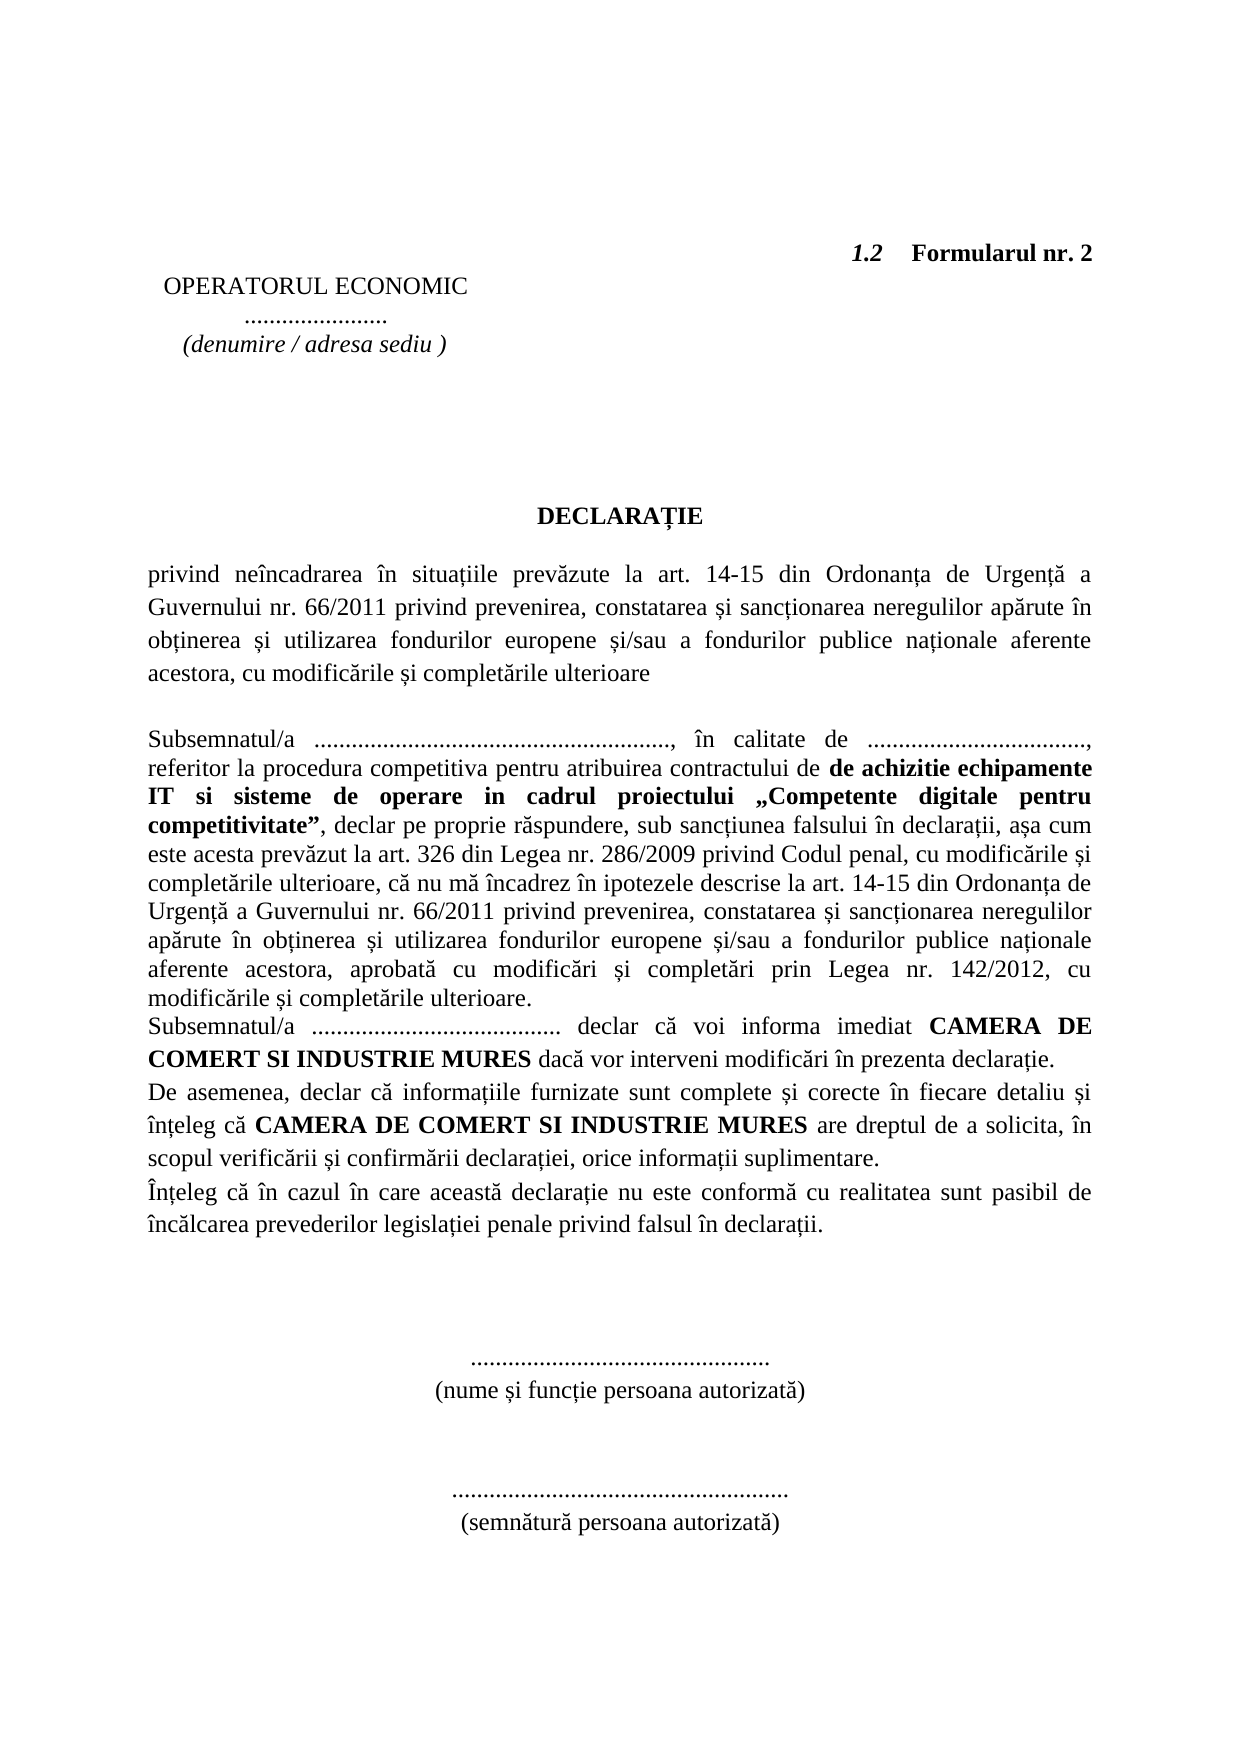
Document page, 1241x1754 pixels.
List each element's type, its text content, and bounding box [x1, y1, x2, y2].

text ...................................................... [148, 1474, 1092, 1502]
subtitle Formularul nr. 2 [148, 238, 1092, 267]
text Subsemnatul/a ........................................ declar că voi informa imediat CAMERA DE COMERT SI INDUSTRIE MURES dacă vor interveni modificări în prezenta declarație. [148, 1011, 1092, 1073]
text privind neîncadrarea în situațiile prevăzute la art. 14-15 din Ordonanța de Urgență a Guvernului nr. 66/2011 privind prevenirea, constatarea și sancționarea neregulilor apărute în obținerea și utilizarea fondurilor europene și/sau a fondurilor publice naționale aferente acestora, cu modificările și completările ulterioare [148, 559, 1092, 687]
text Subsemnatul/a ........................................................., în calitate de ..................................., referitor la procedura competitiva pentru atribuirea contractului de de achizitie echipamente IT si sisteme de operare in cadrul proiectului „Competente digitale pentru competitivitate”, declar pe proprie răspundere, sub sancțiunea falsului în declarații, așa cum este acesta prevăzut la art. 326 din Legea nr. 286/2009 privind Codul penal, cu modificările și completările ulterioare, că nu mă încadrez în ipotezele descrise la art. 14-15 din Ordonanța de Urgență a Guvernului nr. 66/2011 privind prevenirea, constatarea și sancționarea neregulilor apărute în obținerea și utilizarea fondurilor europene și/sau a fondurilor publice naționale aferente acestora, aprobată cu modificări și completări prin Legea nr. 142/2012, cu modificările și completările ulterioare. [148, 724, 1092, 1011]
text (semnătură persoana autorizată) [148, 1507, 1092, 1536]
text Înțeleg că în cazul în care această declarație nu este conformă cu realitatea sunt pasibil de încălcarea prevederilor legislației penale privind falsul în declarații. [148, 1177, 1092, 1238]
text De asemenea, declar că informațiile furnizate sunt complete și corecte în fiecare detaliu și înțeleg că CAMERA DE COMERT SI INDUSTRIE MURES are dreptul de a solicita, în scopul verificării și confirmării declarației, orice informații suplimentare. [148, 1077, 1092, 1172]
text DECLARAȚIE [148, 501, 1092, 530]
text ................................................ [148, 1342, 1092, 1370]
table_header OPERATORUL ECONOMIC ....................... (denumire / adresa sediu ) [100, 271, 532, 386]
text (nume și funcție persoana autorizată) [148, 1375, 1092, 1403]
